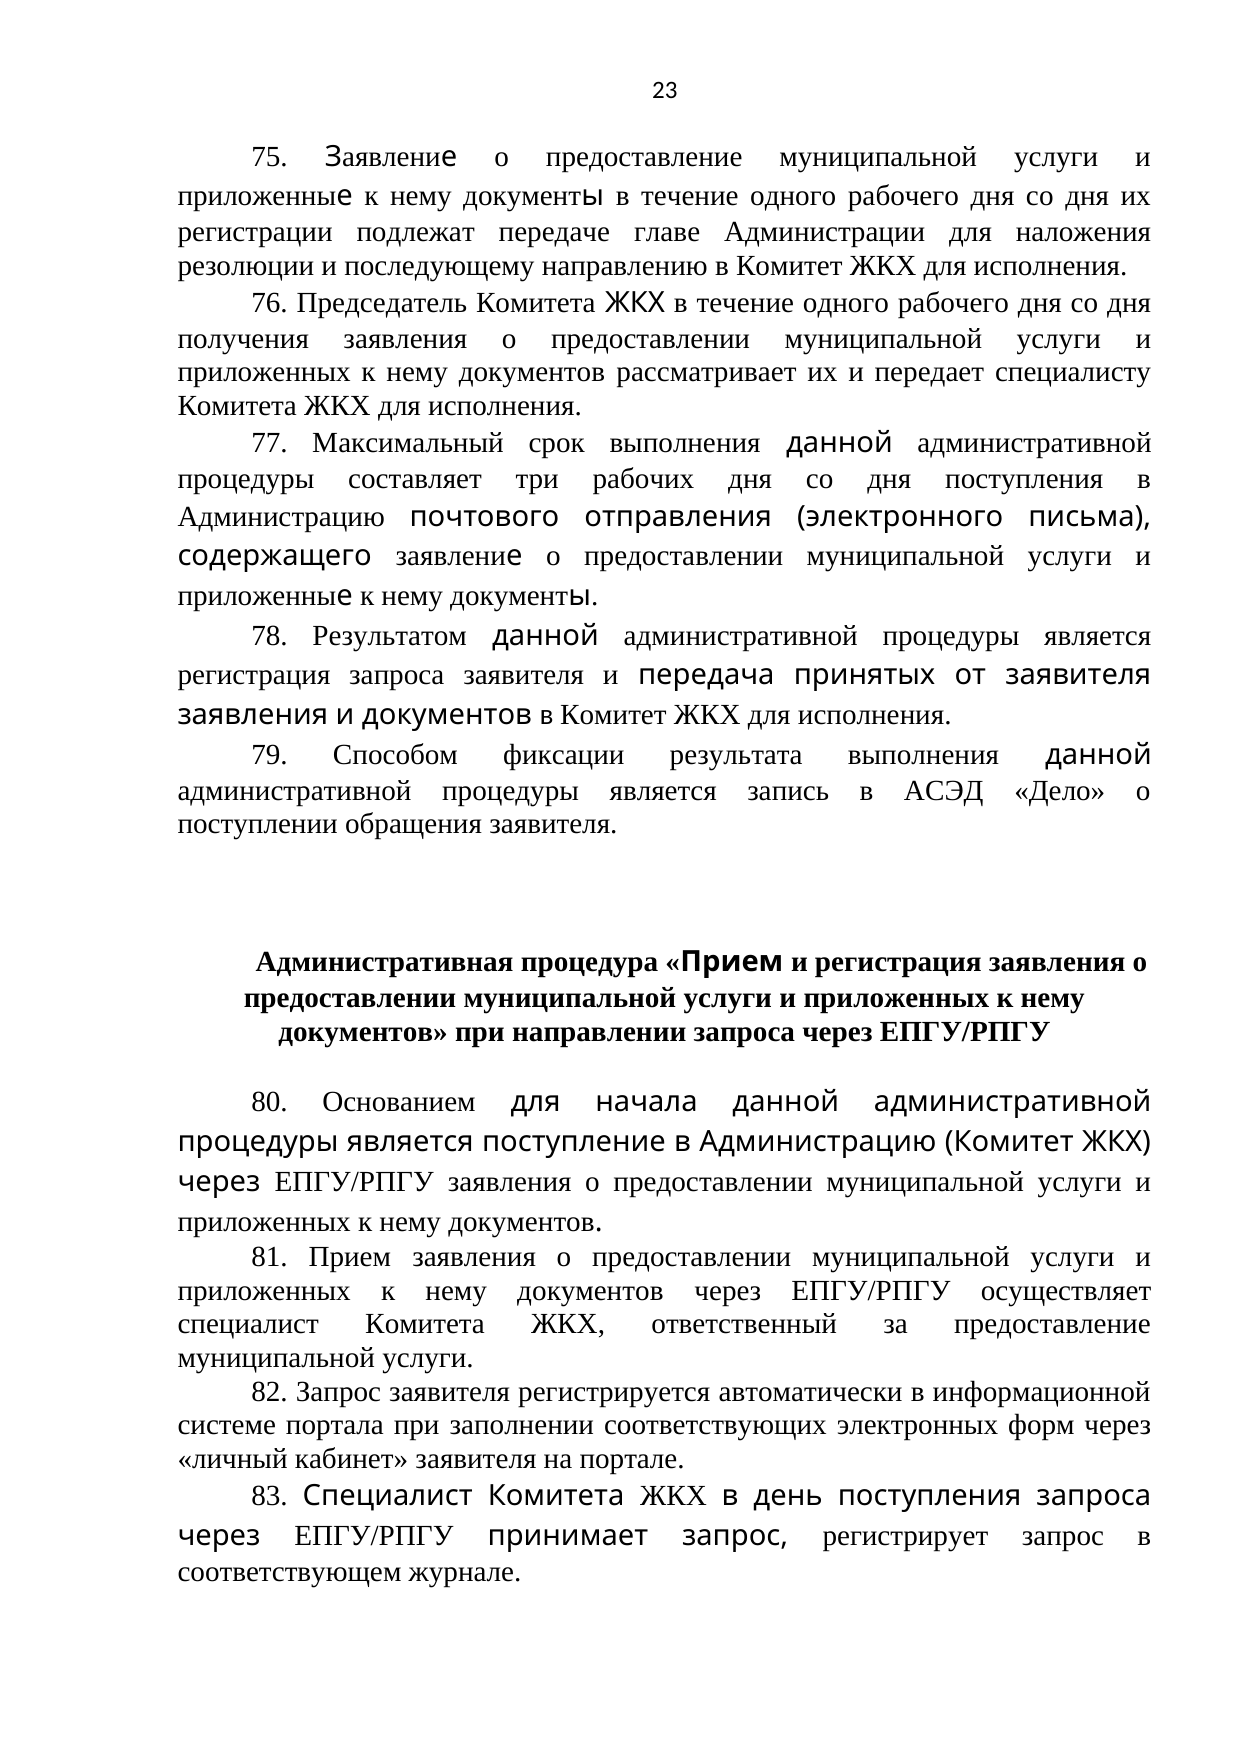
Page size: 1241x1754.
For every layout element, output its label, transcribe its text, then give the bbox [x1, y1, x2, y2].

text 78. Результатом данной административной процедуры является регистрация запроса заявителя и передача принятых от заявителя заявления и документов в Комитет ЖКХ для исполнения. [177, 614, 1152, 733]
text 80. Основанием для начала данной административной процедуры является поступление в Администрацию (Комитет ЖКХ) через ЕПГУ/РПГУ заявления о предоставлении муниципальной услуги и приложенных к нему документов. [177, 1081, 1152, 1239]
text 81. Прием заявления о предоставлении муниципальной услуги и приложенных к нему документов через ЕПГУ/РПГУ осуществляет специалист Комитета ЖКХ, ответственный за предоставление муниципальной услуги. [177, 1239, 1152, 1374]
text 83. Специалист Комитета ЖКХ в день поступления запроса через ЕПГУ/РПГУ принимает запрос, регистрирует запрос в соответствующем журнале. [177, 1474, 1152, 1587]
text 76. Председатель Комитета ЖКХ в течение одного рабочего дня со дня получения заявления о предоставлении муниципальной услуги и приложенных к нему документов рассматривает их и передает специалисту Комитета ЖКХ для исполнения. [177, 281, 1152, 422]
text 82. Запрос заявителя регистрируется автоматически в информационной системе портала при заполнении соответствующих электронных форм через «личный кабинет» заявителя на портале. [177, 1374, 1152, 1474]
text Административная процедура «Прием и регистрация заявления о предоставлении муниципальной услуги и приложенных к нему документов» при направлении запроса через ЕПГУ/РПГУ [177, 940, 1152, 1047]
text 77. Максимальный срок выполнения данной административной процедуры составляет три рабочих дня со дня поступления в Администрацию почтового отправления (электронного письма), содержащего заявление о предоставлении муниципальной услуги и приложенные к нему документы. [177, 422, 1152, 614]
text 79. Способом фиксации результата выполнения данной административной процедуры является запись в АСЭД «Дело» о поступлении обращения заявителя. [177, 733, 1152, 840]
text 75. Заявление о предоставление муниципальной услуги и приложенные к нему документы в течение одного рабочего дня со дня их регистрации подлежат передаче главе Администрации для наложения резолюции и последующему направлению в Комитет ЖКХ для исполнения. [177, 135, 1152, 281]
